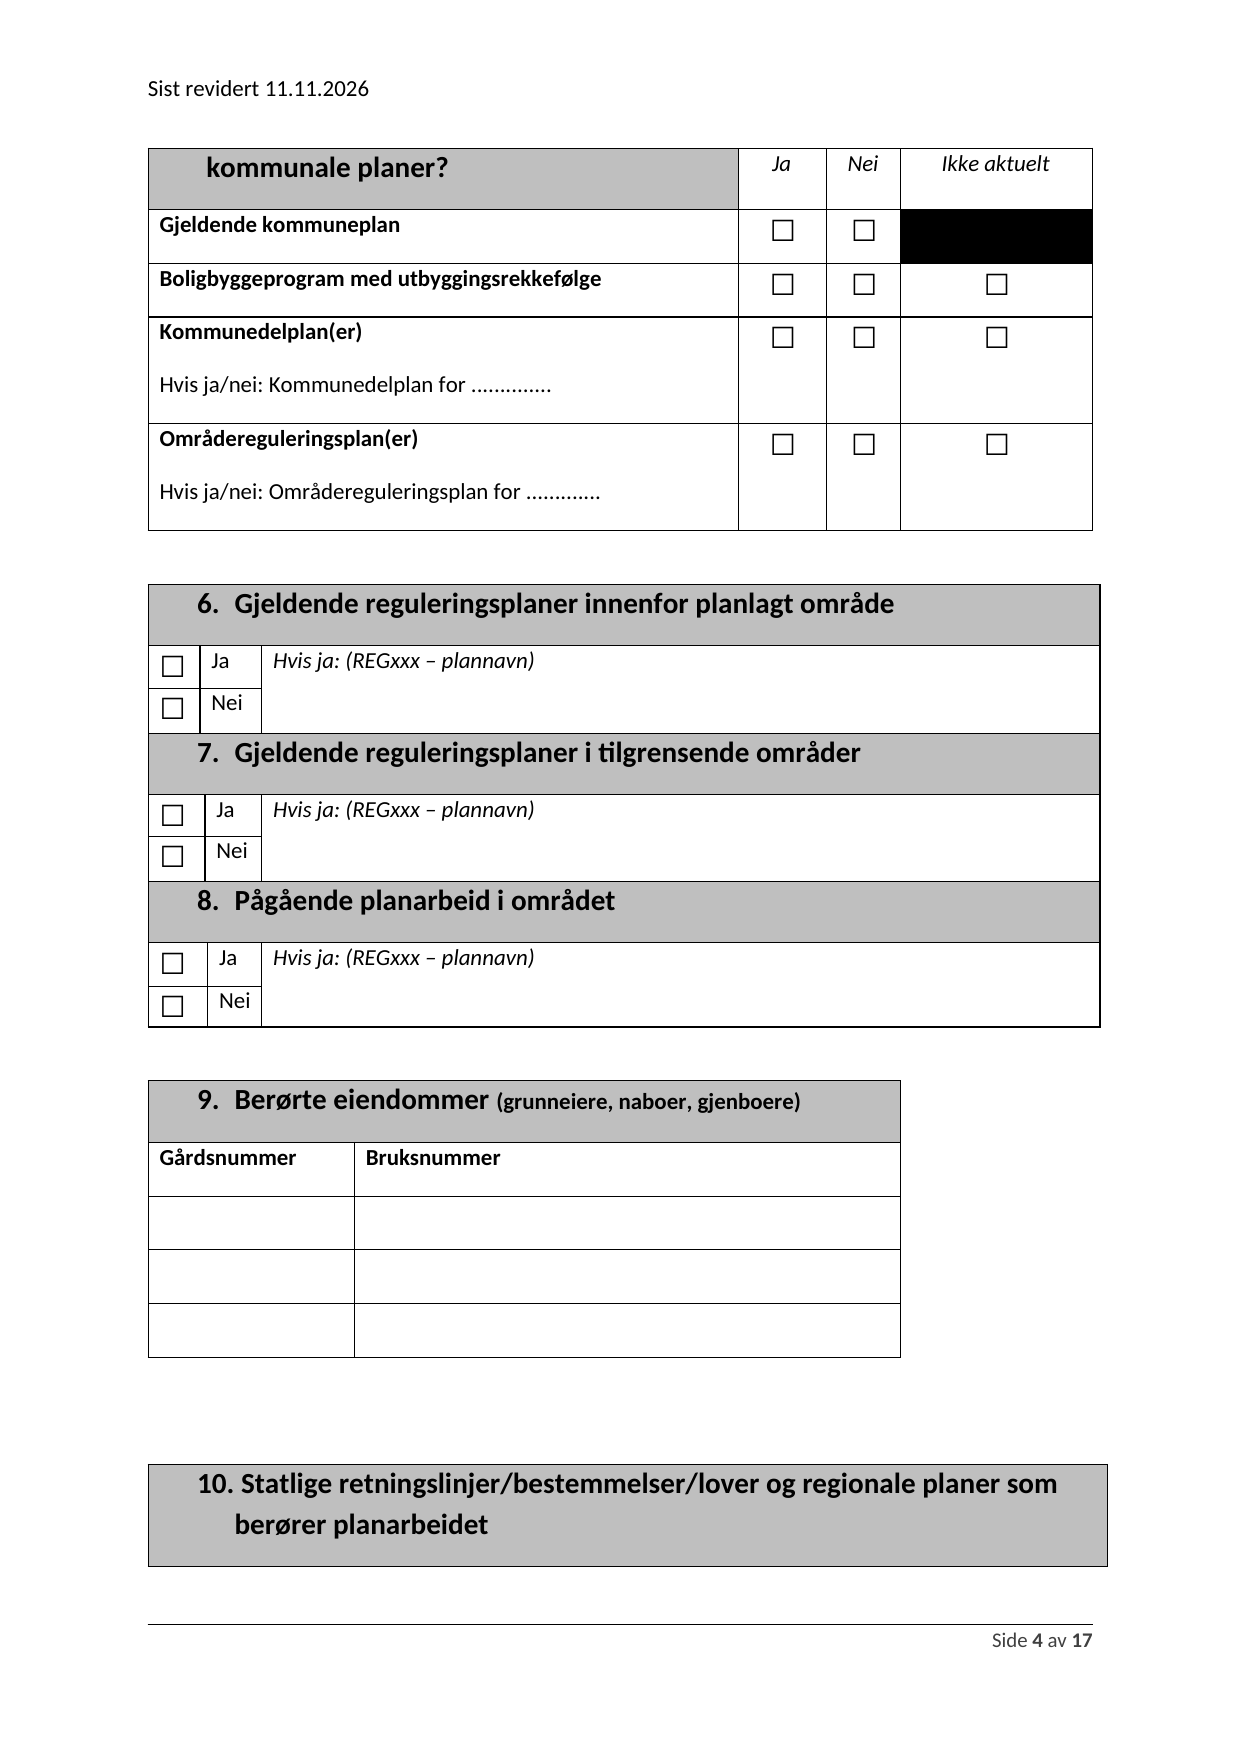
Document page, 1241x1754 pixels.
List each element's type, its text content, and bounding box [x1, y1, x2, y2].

table_cell Ja [206, 795, 261, 836]
table_cell Områdereguleringsplan(er) Hvis ja/nei: Områdereguleringsplan for ............. [149, 424, 738, 530]
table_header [149, 149, 738, 209]
table_cell [355, 1250, 900, 1303]
table_header Ja [739, 149, 826, 209]
table_cell Bruksnummer [355, 1143, 900, 1196]
table_cell Gårdsnummer [149, 1143, 354, 1196]
table_cell [739, 210, 826, 263]
table_cell [149, 1197, 354, 1249]
table_cell [827, 424, 900, 530]
table_cell [149, 795, 204, 836]
table_cell [827, 264, 900, 316]
table_cell [355, 1304, 900, 1357]
table_cell Hvis ja: (REGxxx – plannavn) [262, 646, 1099, 733]
table_cell Kommunedelplan(er) Hvis ja/nei: Kommunedelplan for .............. [149, 318, 738, 423]
table_header Ikke aktuelt [901, 149, 1092, 209]
table_cell Ja [201, 646, 261, 687]
table_cell [739, 264, 826, 316]
table_cell Boligbyggeprogram med utbyggingsrekkefølge [149, 264, 738, 316]
table_cell [739, 318, 826, 423]
table_cell [355, 1197, 900, 1249]
table_cell [149, 1304, 354, 1357]
table_cell Nei [208, 987, 261, 1026]
table_cell [149, 1250, 354, 1303]
table_cell [149, 646, 199, 687]
table_cell [901, 318, 1092, 423]
table_cell Ja [208, 943, 261, 986]
table_cell [149, 689, 199, 733]
table_cell [149, 943, 207, 986]
table_header Berørte eiendommer (grunneiere, naboer, gjenboere) [149, 1081, 900, 1142]
table_cell [901, 264, 1092, 316]
table_cell Gjeldende kommuneplan [149, 210, 738, 263]
table_cell [827, 318, 900, 423]
table_cell [149, 837, 204, 881]
table_cell [901, 424, 1092, 530]
table_cell Hvis ja: (REGxxx – plannavn) [262, 795, 1099, 881]
table_header Nei [827, 149, 900, 209]
table_cell [827, 210, 900, 263]
table_cell Pågående planarbeid i området [149, 882, 1099, 942]
table_cell [149, 987, 207, 1026]
table_cell Hvis ja: (REGxxx – plannavn) [262, 943, 1099, 1026]
table_header Gjeldende reguleringsplaner innenfor planlagt område [149, 585, 1099, 645]
table_header Statlige retningslinjer/bestemmelser/lover og regionale planer som berører planarbeidet [149, 1465, 1107, 1566]
table_cell Nei [206, 837, 261, 881]
table_cell Gjeldende reguleringsplaner i tilgrensende områder [149, 734, 1099, 794]
table_cell Nei [201, 689, 261, 733]
table_cell [901, 210, 1092, 263]
table_cell [739, 424, 826, 530]
